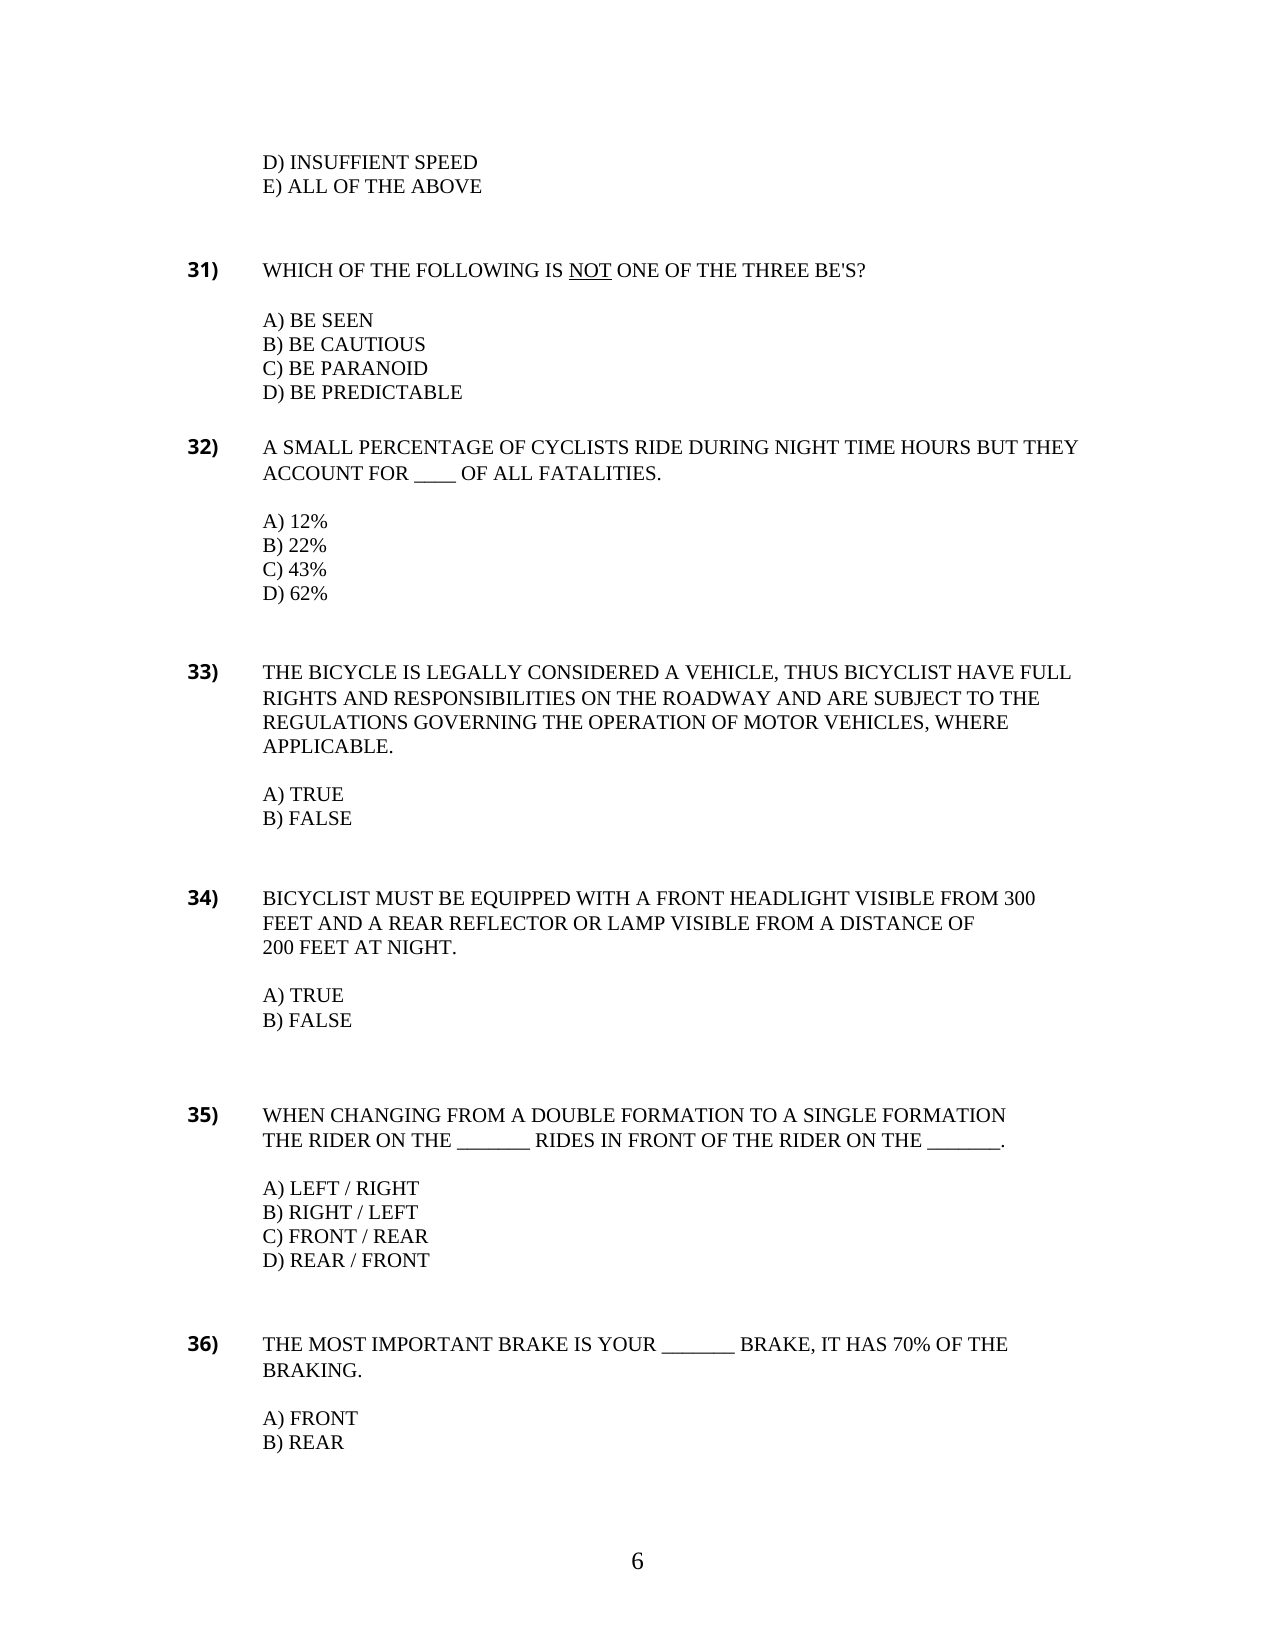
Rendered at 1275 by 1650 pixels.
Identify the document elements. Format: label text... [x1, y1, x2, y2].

text C) FRONT / REAR [187, 1224, 1087, 1248]
text FEET AND A REAR REFLECTOR OR LAMP VISIBLE FROM A DISTANCE OF [187, 911, 1087, 935]
text D) BE PREDICTABLE [187, 380, 1087, 404]
text B) 22% [187, 533, 1087, 557]
text REGULATIONS GOVERNING THE OPERATION OF MOTOR VEHICLES, WHERE [187, 710, 1087, 734]
text E) ALL OF THE ABOVE [187, 174, 1087, 198]
text B) FALSE [187, 1007, 1087, 1032]
text APPLICABLE. [187, 734, 1087, 758]
text B) BE CAUTIOUS [187, 332, 1087, 356]
text 200 FEET AT NIGHT. [187, 935, 1087, 959]
text A) LEFT / RIGHT [187, 1176, 1087, 1200]
text D) INSUFFIENT SPEED [187, 150, 1087, 174]
text D) 62% [187, 581, 1087, 605]
text A) BE SEEN [187, 307, 1087, 332]
text B) RIGHT / LEFT [187, 1200, 1087, 1224]
text 33) THE BICYCLE IS LEGALLY CONSIDERED A VEHICLE, THUS BICYCLIST HAVE FULL [187, 657, 1087, 686]
text B) FALSE [187, 806, 1087, 830]
text A) TRUE [187, 983, 1087, 1007]
text D) REAR / FRONT [187, 1248, 1087, 1272]
text 31) WHICH OF THE FOLLOWING IS NOT ONE OF THE THREE BE'S? [187, 255, 1087, 283]
text THE RIDER ON THE _______ RIDES IN FRONT OF THE RIDER ON THE _______. [187, 1128, 1087, 1152]
text 32) A SMALL PERCENTAGE OF CYCLISTS RIDE DURING NIGHT TIME HOURS BUT THEY ACCOUNT FOR ____ OF ALL FATALITIES. [187, 432, 1087, 485]
text RIGHTS AND RESPONSIBILITIES ON THE ROADWAY AND ARE SUBJECT TO THE [187, 686, 1087, 710]
text A) TRUE [187, 782, 1087, 806]
text B) REAR [187, 1430, 1087, 1454]
text 34) BICYCLIST MUST BE EQUIPPED WITH A FRONT HEADLIGHT VISIBLE FROM 300 [187, 883, 1087, 911]
text A) FRONT [187, 1406, 1087, 1430]
text A) 12% [187, 509, 1087, 533]
text 35) WHEN CHANGING FROM A DOUBLE FORMATION TO A SINGLE FORMATION [187, 1100, 1087, 1128]
text C) BE PARANOID [187, 356, 1087, 380]
text 36) THE MOST IMPORTANT BRAKE IS YOUR _______ BRAKE, IT HAS 70% OF THE BRAKING. [187, 1329, 1087, 1382]
text C) 43% [187, 557, 1087, 581]
